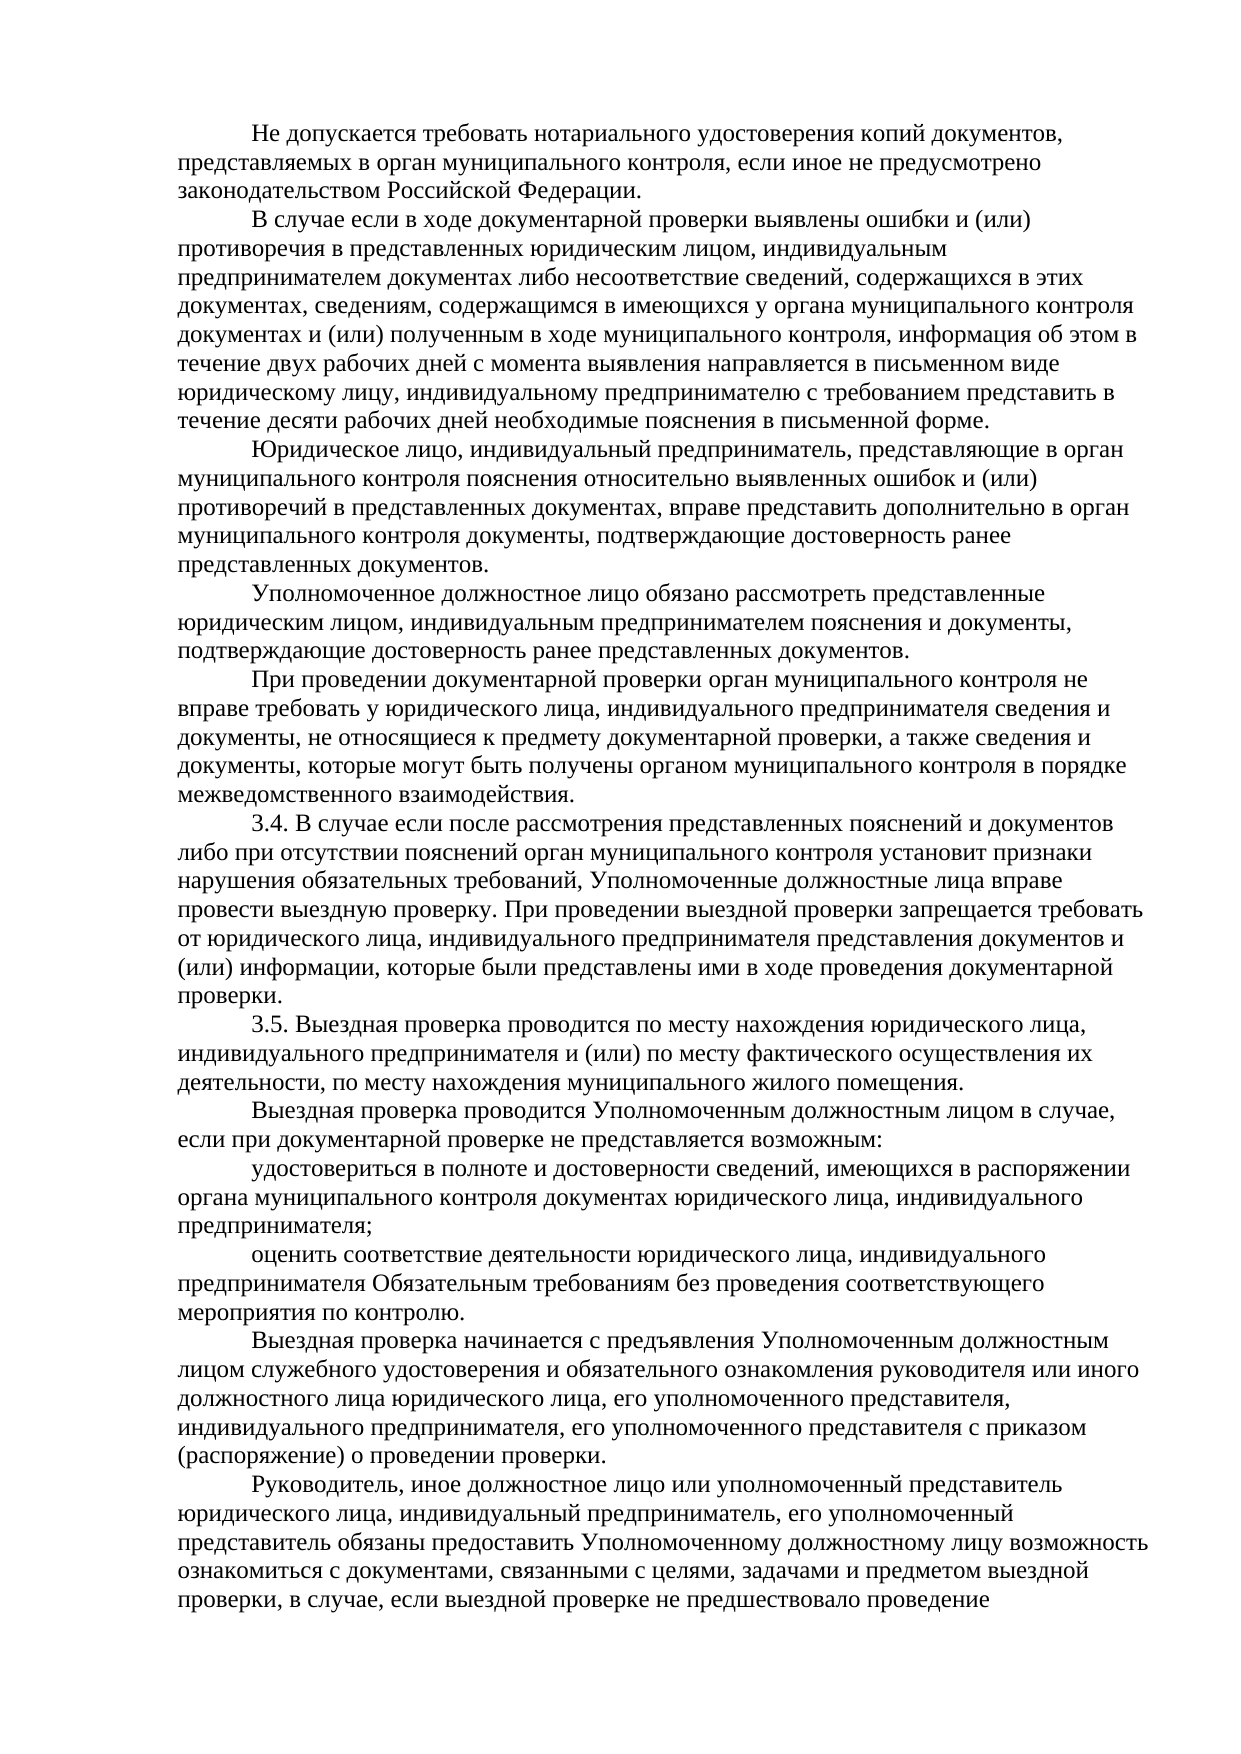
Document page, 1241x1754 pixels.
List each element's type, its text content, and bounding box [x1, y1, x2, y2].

text Выездная проверка начинается с предъявления Уполномоченным должностным лицом служебного удостоверения и обязательного ознакомления руководителя или иного должностного лица юридического лица, его уполномоченного представителя, индивидуального предпринимателя, его уполномоченного представителя с приказом (распоряжение) о проведении проверки. [177, 1326, 1152, 1469]
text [177, 1469, 1152, 1613]
text оценить соответствие деятельности юридического лица, индивидуального предпринимателя Обязательным требованиям без проведения соответствующего мероприятия по контролю. [177, 1239, 1152, 1326]
text Юридическое лицо, индивидуальный предприниматель, представляющие в орган муниципального контроля пояснения относительно выявленных ошибок и (или) противоречий в представленных документах, вправе представить дополнительно в орган муниципального контроля документы, подтверждающие достоверность ранее представленных документов. [177, 434, 1152, 578]
text Уполномоченное должностное лицо обязано рассмотреть представленные юридическим лицом, индивидуальным предпринимателем пояснения и документы, подтверждающие достоверность ранее представленных документов. [177, 578, 1152, 664]
text удостовериться в полноте и достоверности сведений, имеющихся в распоряжении органа муниципального контроля документах юридического лица, индивидуального предпринимателя; [177, 1153, 1152, 1239]
text В случае если в ходе документарной проверки выявлены ошибки и (или) противоречия в представленных юридическим лицом, индивидуальным предпринимателем документах либо несоответствие сведений, содержащихся в этих документах, сведениям, содержащимся в имеющихся у органа муниципального контроля документах и (или) полученным в ходе муниципального контроля, информация об этом в течение двух рабочих дней с момента выявления направляется в письменном виде юридическому лицу, индивидуальному предпринимателю с требованием представить в течение десяти рабочих дней необходимые пояснения в письменной форме. [177, 204, 1152, 434]
text При проведении документарной проверки орган муниципального контроля не вправе требовать у юридического лица, индивидуального предпринимателя сведения и документы, не относящиеся к предмету документарной проверки, а также сведения и документы, которые могут быть получены органом муниципального контроля в порядке межведомственного взаимодействия. [177, 664, 1152, 808]
text Выездная проверка проводится Уполномоченным должностным лицом в случае, если при документарной проверке не представляется возможным: [177, 1096, 1152, 1153]
text Не допускается требовать нотариального удостоверения копий документов, представляемых в орган муниципального контроля, если иное не предусмотрено законодательством Российской Федерации. [177, 118, 1152, 204]
text 3.5. Выездная проверка проводится по месту нахождения юридического лица, индивидуального предпринимателя и (или) по месту фактического осуществления их деятельности, по месту нахождения муниципального жилого помещения. [177, 1009, 1152, 1096]
text 3.4. В случае если после рассмотрения представленных пояснений и документов либо при отсутствии пояснений орган муниципального контроля установит признаки нарушения обязательных требований, Уполномоченные должностные лица вправе провести выездную проверку. При проведении выездной проверки запрещается требовать от юридического лица, индивидуального предпринимателя представления документов и (или) информации, которые были представлены ими в ходе проведения документарной проверки. [177, 808, 1152, 1009]
